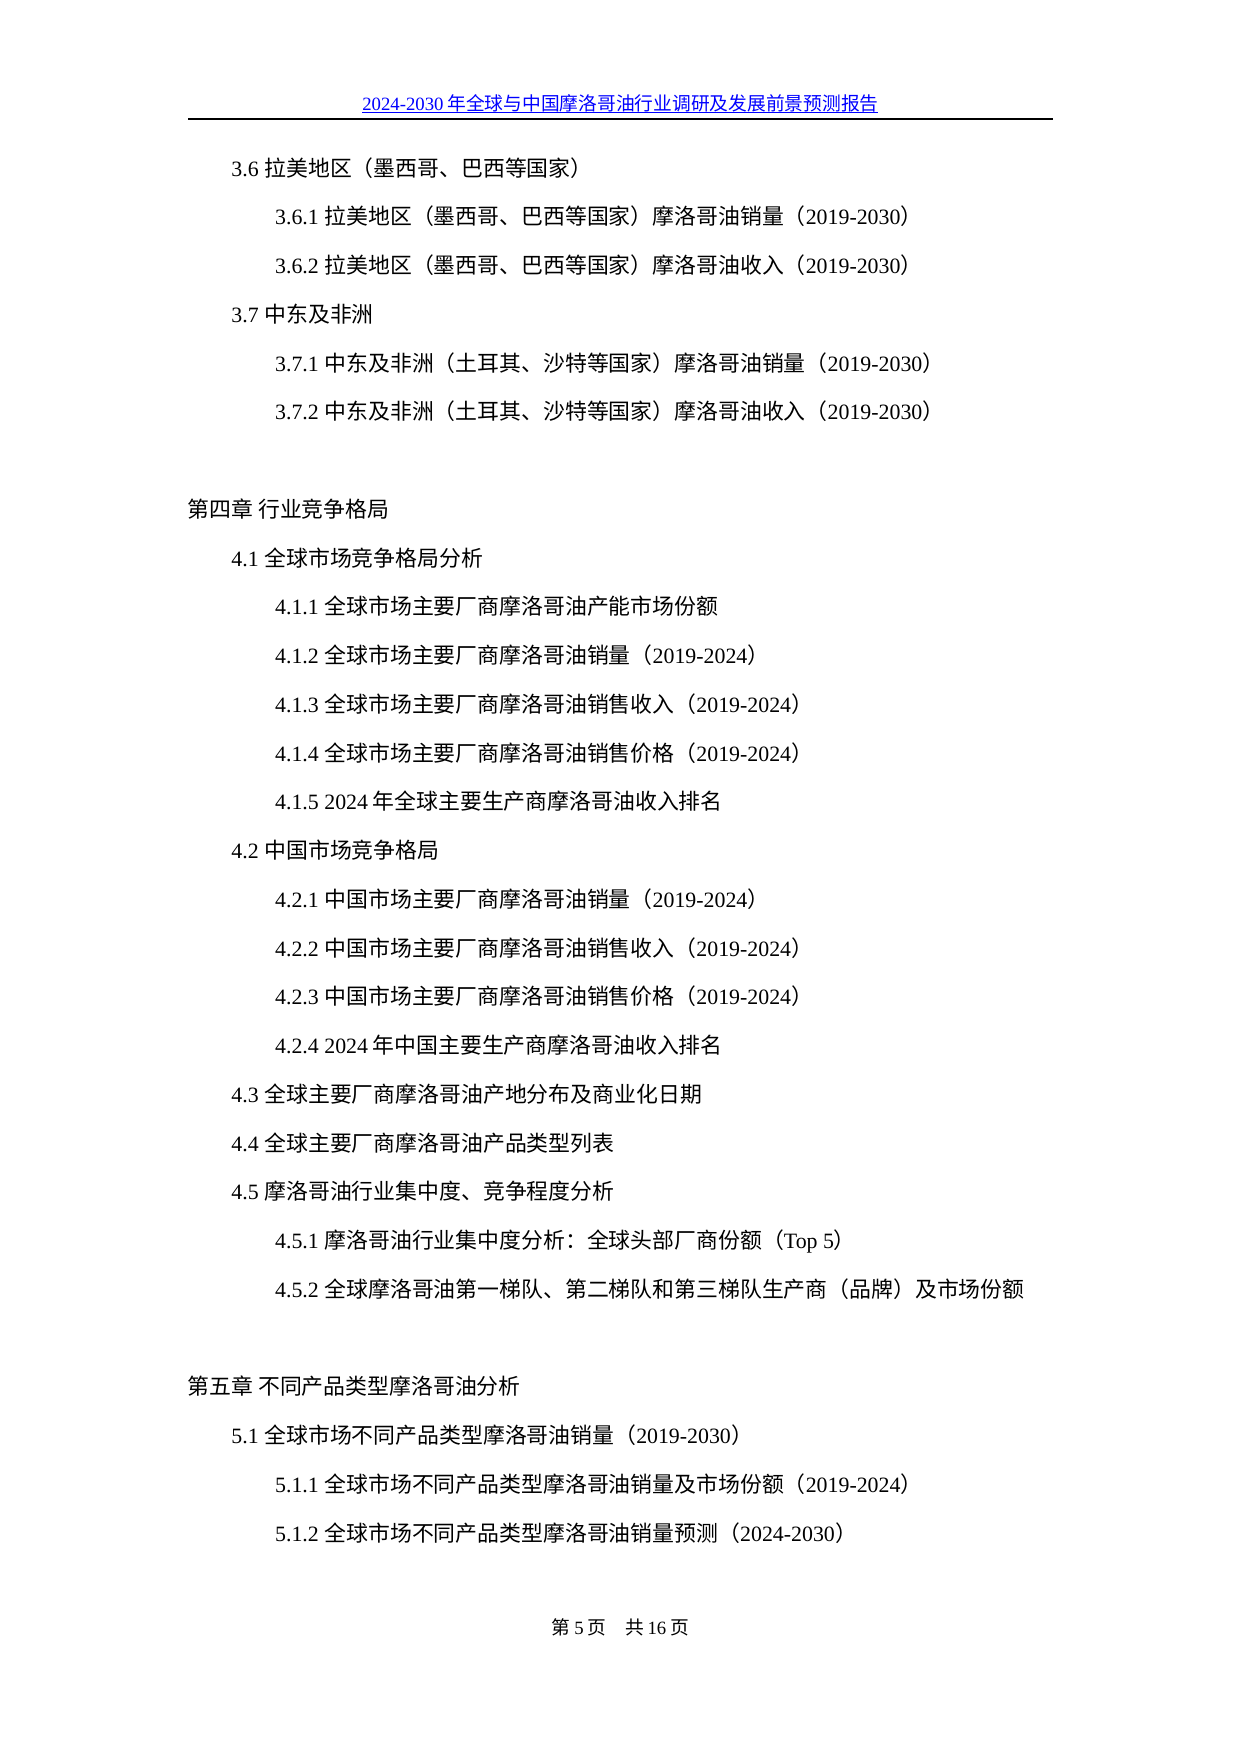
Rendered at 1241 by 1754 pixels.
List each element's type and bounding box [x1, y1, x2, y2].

text [187, 150, 1053, 1548]
